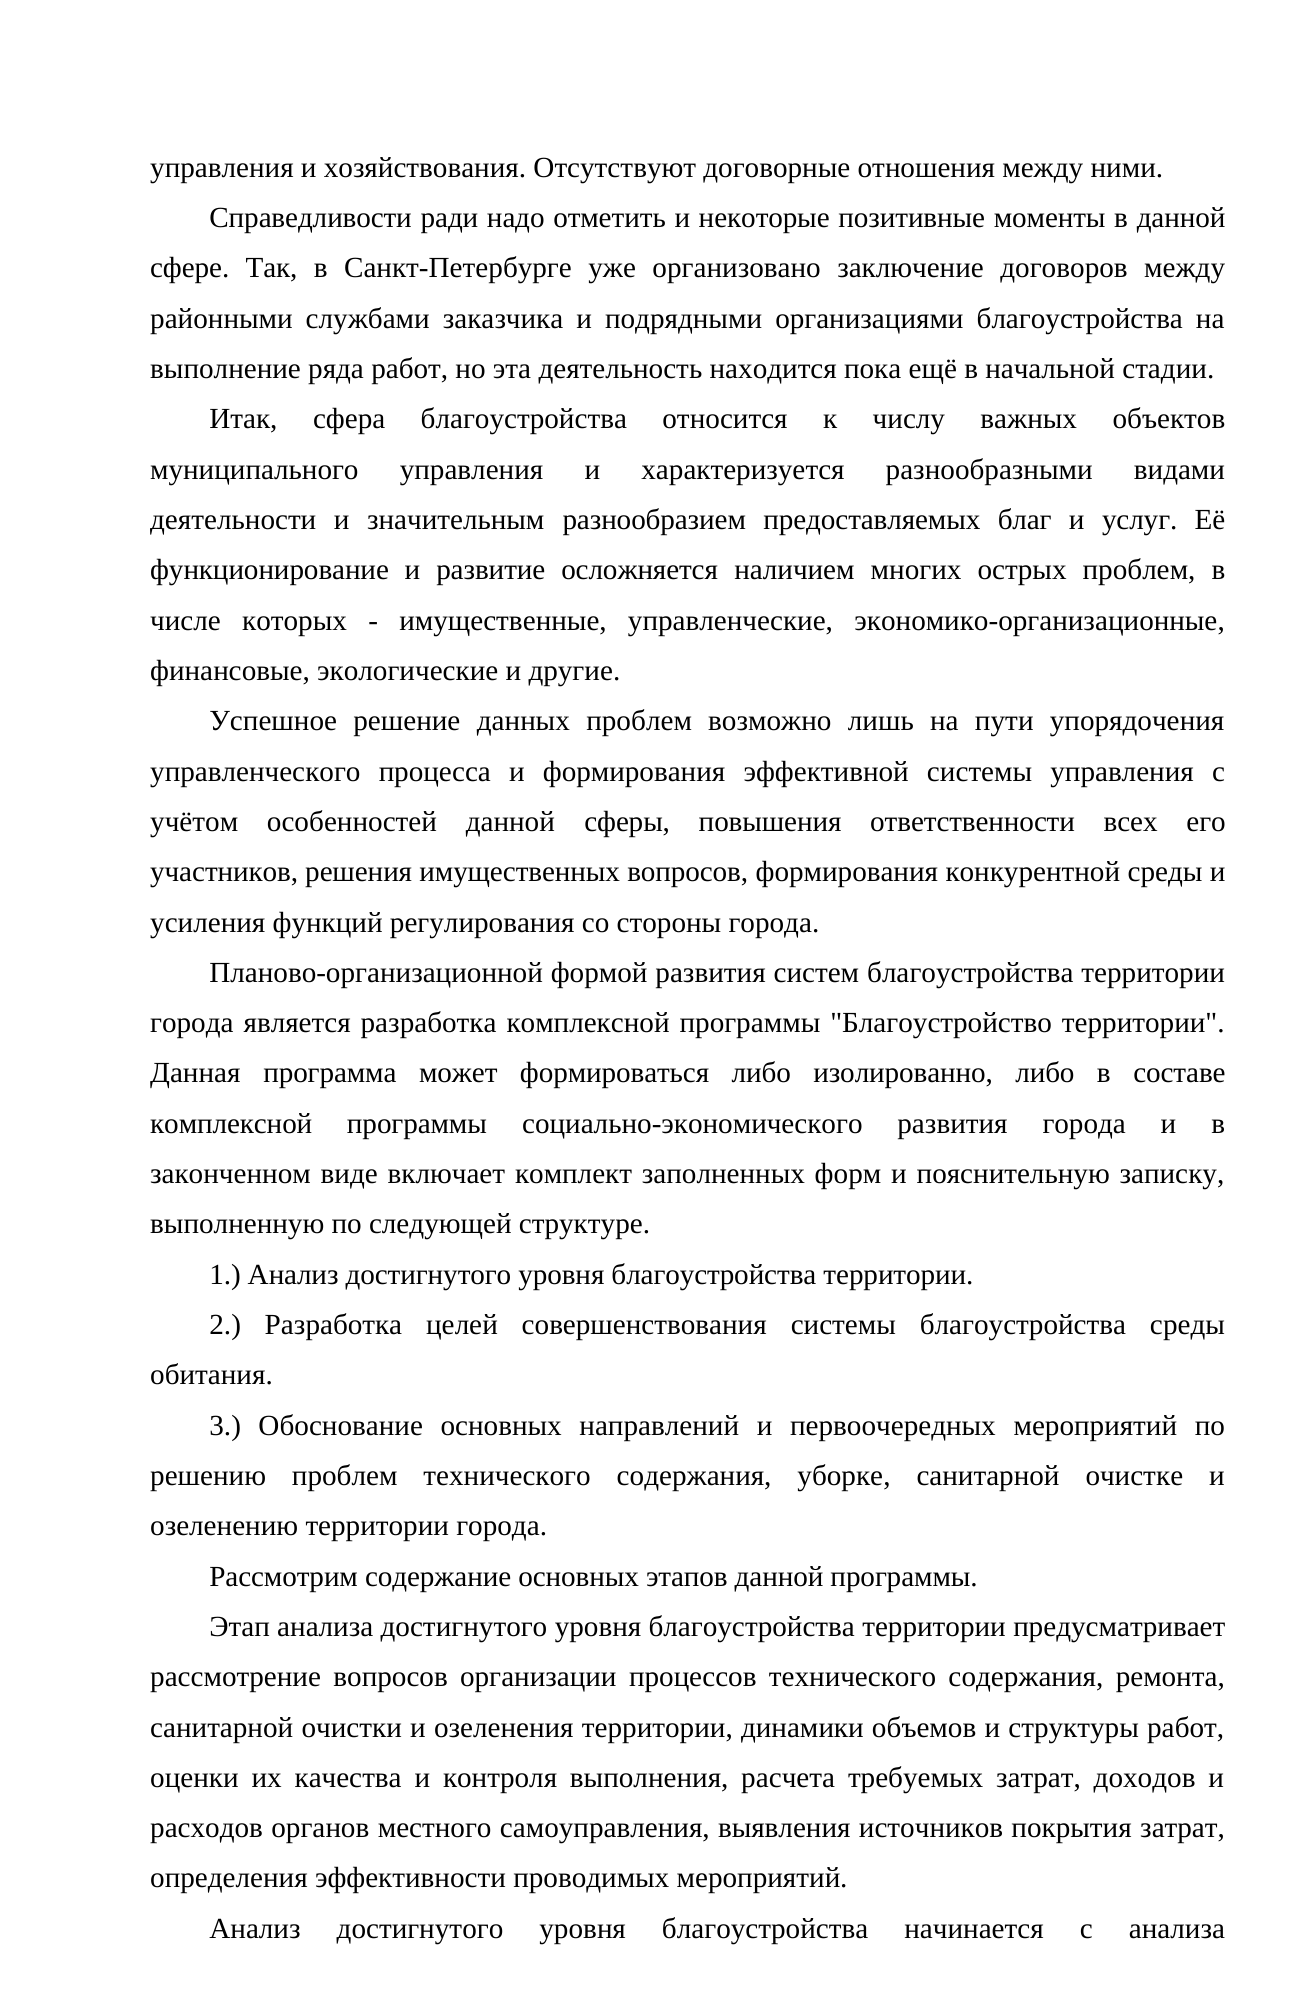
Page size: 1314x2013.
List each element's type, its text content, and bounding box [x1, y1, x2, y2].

text Рассмотрим содержание основных этапов данной программы. [150, 1559, 1226, 1592]
text Успешное решение данных проблем возможно лишь на пути упорядочения управленческого процесса и формирования эффективной системы управления с учётом особенностей данной сферы, повышения ответственности всех его участников, решения имущественных вопросов, формирования конкурентной среды и усиления функций регулирования со стороны города. [150, 703, 1226, 938]
text 1.) Анализ достигнутого уровня благоустройства территории. [150, 1257, 1226, 1290]
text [150, 150, 1226, 183]
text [150, 1911, 1226, 1944]
text 2.) Разработка целей совершенствования системы благоустройства среды обитания. [150, 1307, 1226, 1391]
text 3.) Обоснование основных направлений и первоочередных мероприятий по решению проблем технического содержания, уборке, санитарной очистке и озеленению территории города. [150, 1408, 1226, 1542]
text Итак, сфера благоустройства относится к числу важных объектов муниципального управления и характеризуется разнообразными видами деятельности и значительным разнообразием предоставляемых благ и услуг. Её функционирование и развитие осложняется наличием многих острых проблем, в числе которых - имущественные, управленческие, экономико-организационные, финансовые, экологические и другие. [150, 402, 1226, 687]
text Планово-организационной формой развития систем благоустройства территории города является разработка комплексной программы "Благоустройство территории". Данная программа может формироваться либо изолированно, либо в составе комплексной программы социально-экономического развития города и в законченном виде включает комплект заполненных форм и пояснительную записку, выполненную по следующей структуре. [150, 955, 1226, 1240]
text Этап анализа достигнутого уровня благоустройства территории предусматривает рассмотрение вопросов организации процессов технического содержания, ремонта, санитарной очистки и озеленения территории, динамики объемов и структуры работ, оценки их качества и контроля выполнения, расчета требуемых затрат, доходов и расходов органов местного самоуправления, выявления источников покрытия затрат, определения эффективности проводимых мероприятий. [150, 1609, 1226, 1894]
text Справедливости ради надо отметить и некоторые позитивные моменты в данной сфере. Так, в Санкт-Петербурге уже организовано заключение договоров между районными службами заказчика и подрядными организациями благоустройства на выполнение ряда работ, но эта деятельность находится пока ещё в начальной стадии. [150, 200, 1226, 385]
